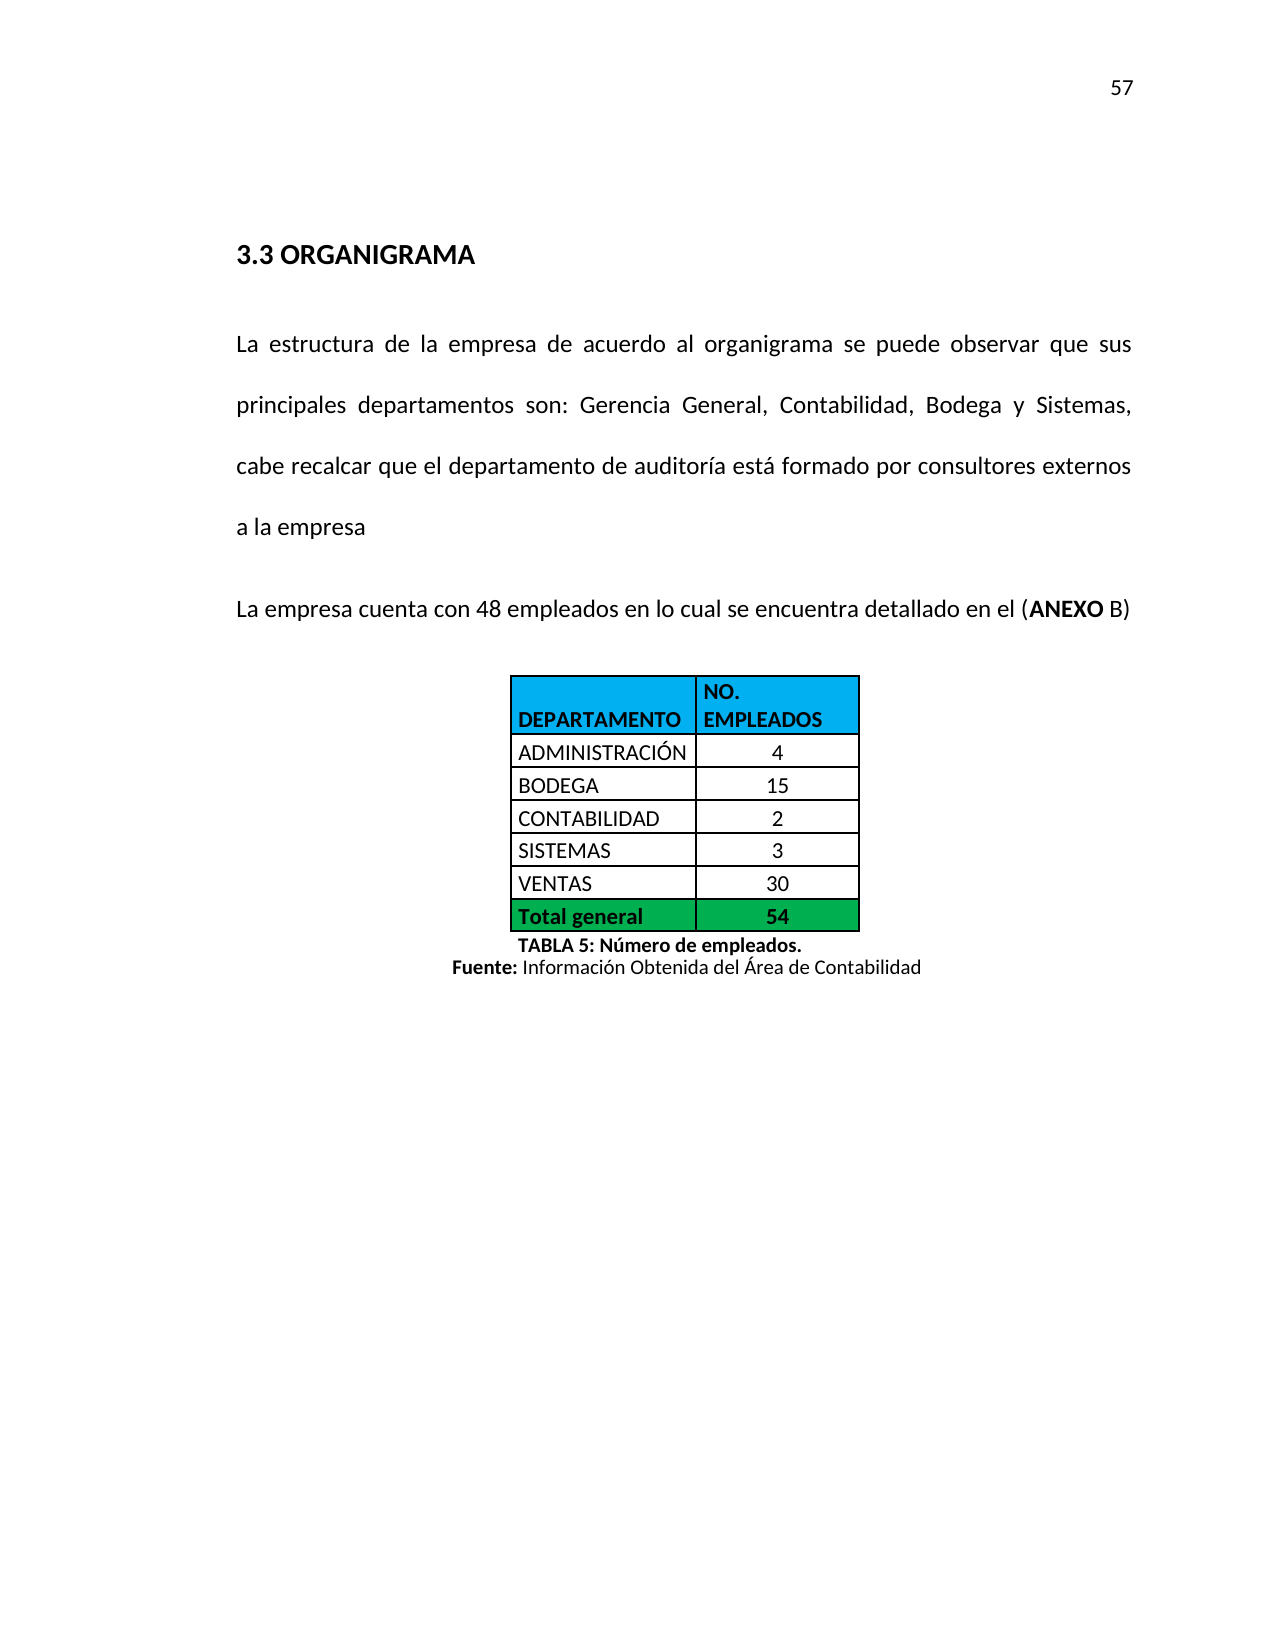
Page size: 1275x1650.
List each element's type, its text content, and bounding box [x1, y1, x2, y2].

table_cell SISTEMAS [512, 834, 695, 864]
table_cell ADMINISTRACIÓN [512, 735, 695, 766]
text 3.3 ORGANIGRAMA [236, 236, 1133, 272]
table_cell 15 [697, 768, 858, 799]
table_cell CONTABILIDAD [512, 801, 695, 832]
table_cell BODEGA [512, 768, 695, 799]
table_header NO. EMPLEADOS [697, 677, 858, 733]
table_cell 2 [697, 801, 858, 832]
text TABLA 5: Número de empleados. [236, 932, 1133, 958]
table_cell 4 [697, 735, 858, 766]
table_cell VENTAS [512, 867, 695, 897]
text La empresa cuenta con 48 empleados en lo cual se encuentra detallado en el (ANEXO B) [236, 593, 1133, 624]
text La estructura de la empresa de acuerdo al organigrama se puede observar que sus principales departamentos son: Gerencia General, Contabilidad, Bodega y Sistemas, cabe recalcar que el departamento de auditoría está formado por consultores externos a la empresa [236, 328, 1133, 542]
table_cell 3 [697, 834, 858, 864]
table_cell 30 [697, 867, 858, 897]
table_cell Total general [512, 900, 695, 930]
table_header DEPARTAMENTO [512, 677, 695, 733]
table_cell 54 [697, 900, 858, 930]
